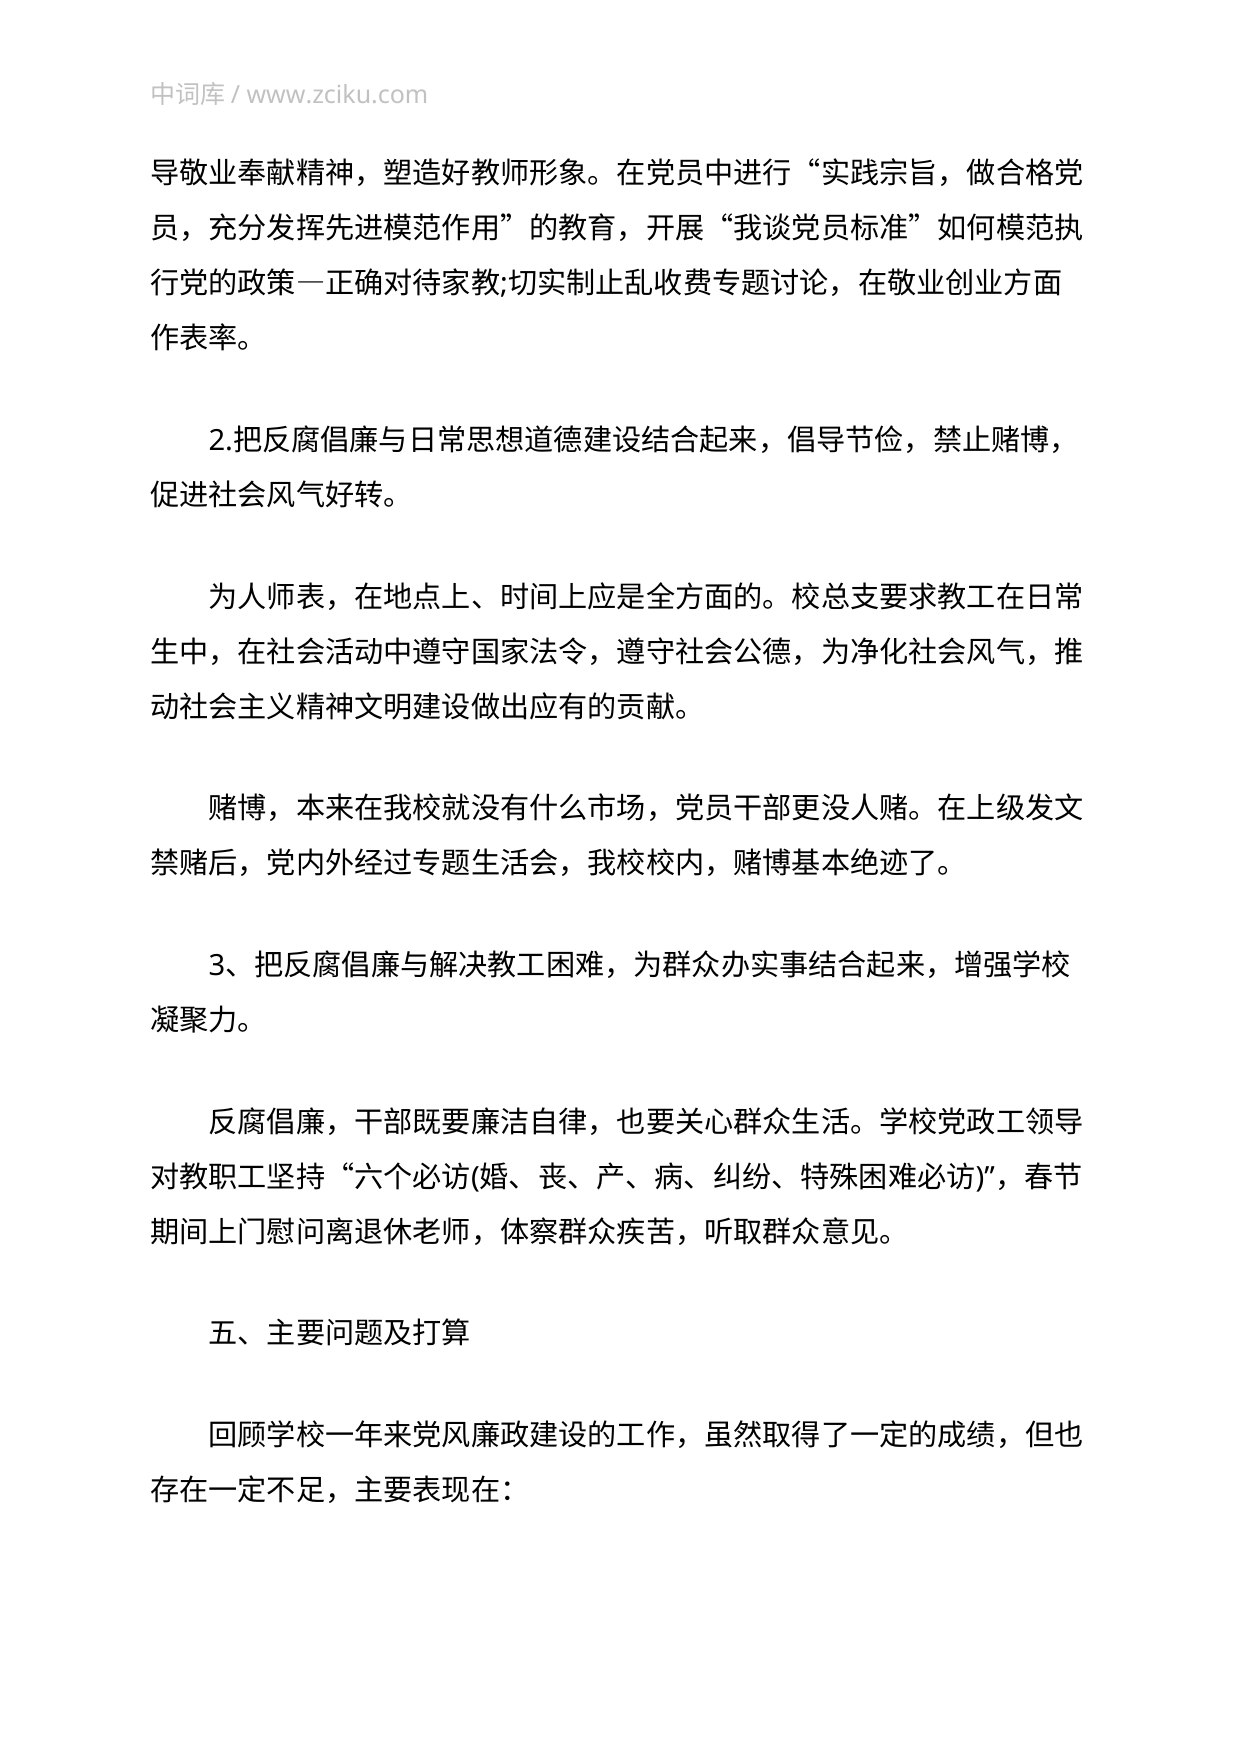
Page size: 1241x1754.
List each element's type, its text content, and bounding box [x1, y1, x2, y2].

text 3、把反腐倡廉与解决教工困难，为群众办实事结合起来，增强学校凝聚力。 [150, 942, 1090, 1039]
text 赌博，本来在我校就没有什么市场，党员干部更没人赌。在上级发文禁赌后，党内外经过专题生活会，我校校内，赌博基本绝迹了。 [150, 785, 1090, 882]
text 反腐倡廉，干部既要廉洁自律，也要关心群众生活。学校党政工领导对教职工坚持“六个必访(婚、丧、产、病、纠纷、特殊困难必访)”，春节期间上门慰问离退休老师，体察群众疾苦，听取群众意见。 [150, 1098, 1090, 1251]
text 五、主要问题及打算 [150, 1310, 1090, 1352]
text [150, 150, 1090, 357]
text 为人师表，在地点上、时间上应是全方面的。校总支要求教工在日常生中，在社会活动中遵守国家法令，遵守社会公德，为净化社会风气，推动社会主义精神文明建设做出应有的贡献。 [150, 573, 1090, 725]
text 回顾学校一年来党风廉政建设的工作，虽然取得了一定的成绩，但也存在一定不足，主要表现在： [150, 1412, 1090, 1509]
text 2.把反腐倡廉与日常思想道德建设结合起来，倡导节俭，禁止赌博，促进社会风气好转。 [150, 417, 1090, 514]
